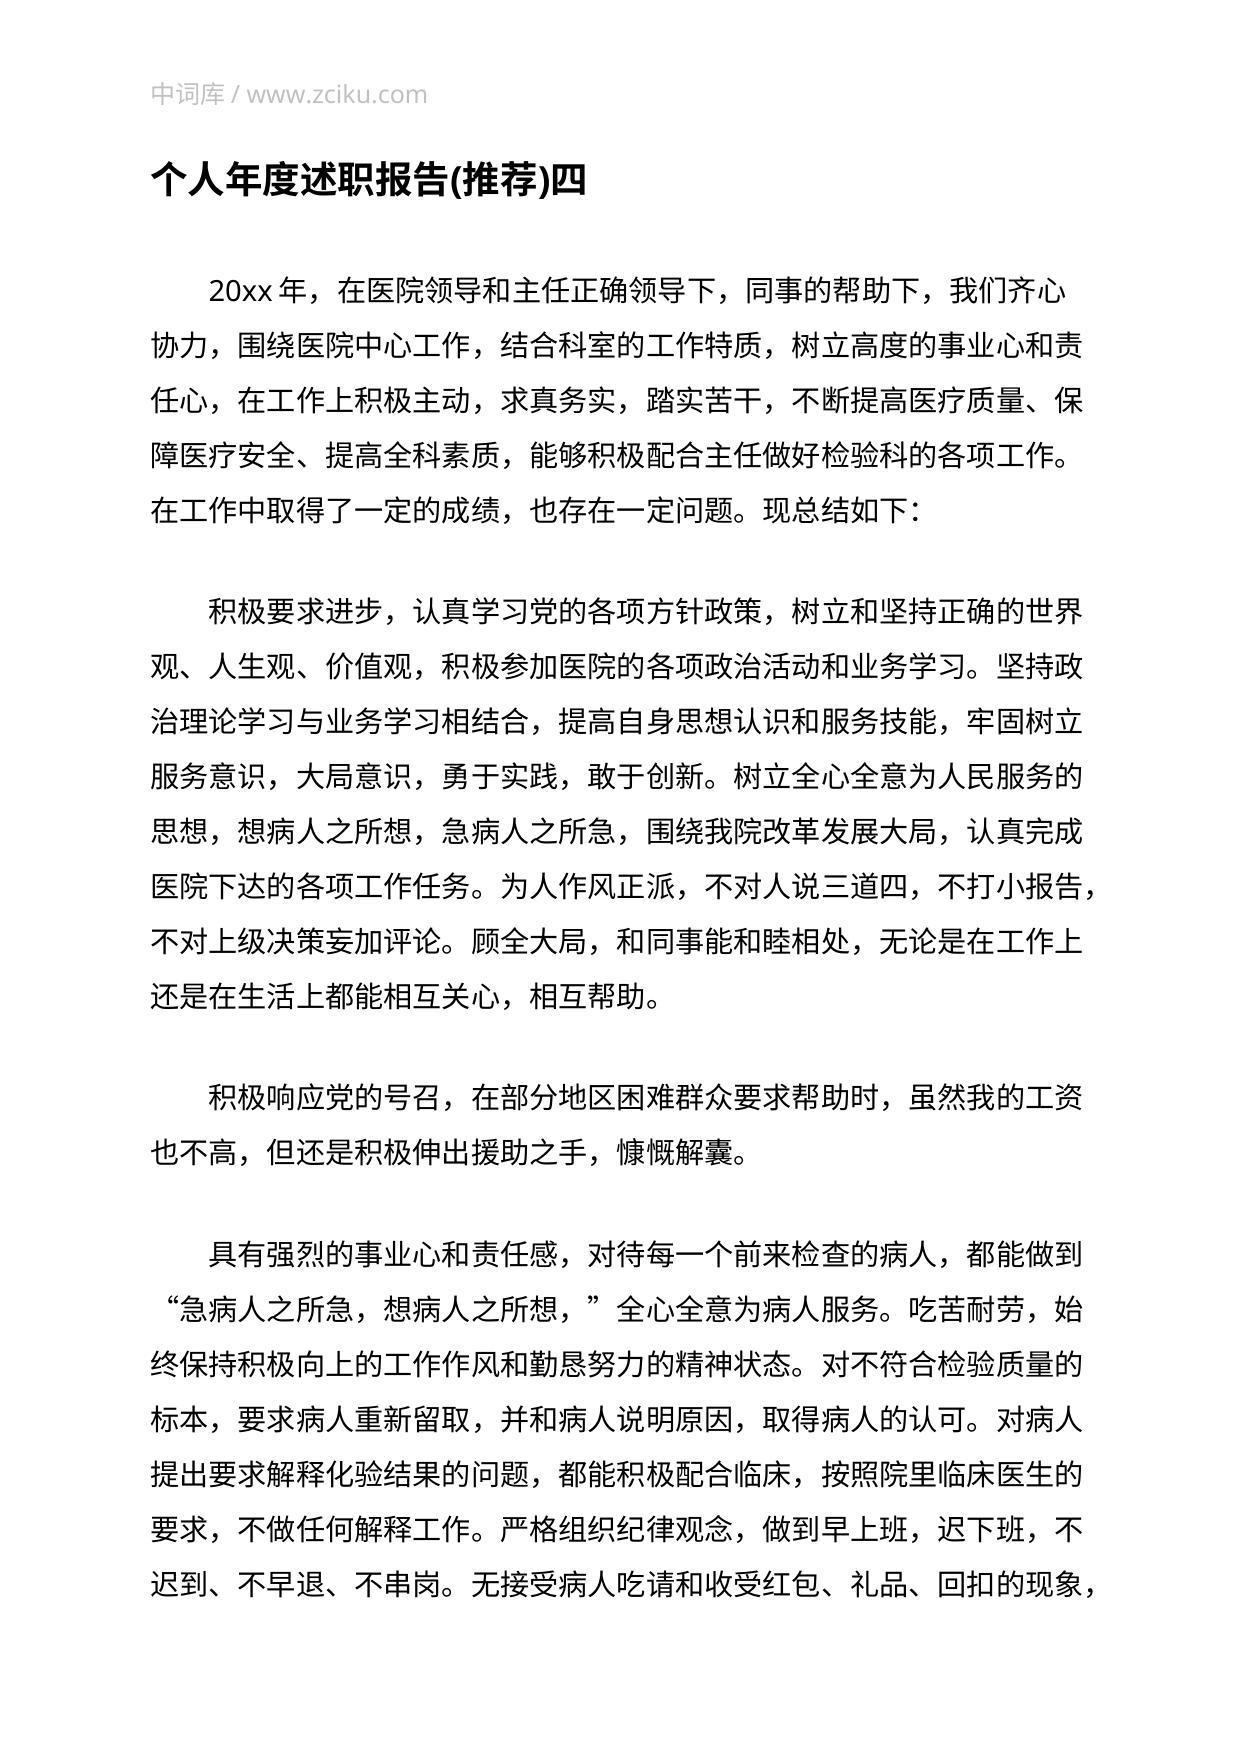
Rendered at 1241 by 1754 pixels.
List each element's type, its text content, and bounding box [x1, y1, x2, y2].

text 20xx年，在医院领导和主任正确领导下，同事的帮助下，我们齐心协力，围绕医院中心工作，结合科室的工作特质，树立高度的事业心和责任心，在工作上积极主动，求真务实，踏实苦干，不断提高医疗质量、保障医疗安全、提高全科素质，能够积极配合主任做好检验科的各项工作。在工作中取得了一定的成绩，也存在一定问题。现总结如下： [150, 268, 1090, 529]
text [150, 150, 1090, 204]
text 积极响应党的号召，在部分地区困难群众要求帮助时，虽然我的工资也不高，但还是积极伸出援助之手，慷慨解囊。 [150, 1075, 1090, 1172]
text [150, 1232, 1090, 1603]
text 积极要求进步，认真学习党的各项方针政策，树立和坚持正确的世界观、人生观、价值观，积极参加医院的各项政治活动和业务学习。坚持政治理论学习与业务学习相结合，提高自身思想认识和服务技能，牢固树立服务意识，大局意识，勇于实践，敢于创新。树立全心全意为人民服务的思想，想病人之所想，急病人之所急，围绕我院改革发展大局，认真完成医院下达的各项工作任务。为人作风正派，不对人说三道四，不打小报告，不对上级决策妄加评论。顾全大局，和同事能和睦相处，无论是在工作上还是在生活上都能相互关心，相互帮助。 [150, 589, 1090, 1016]
